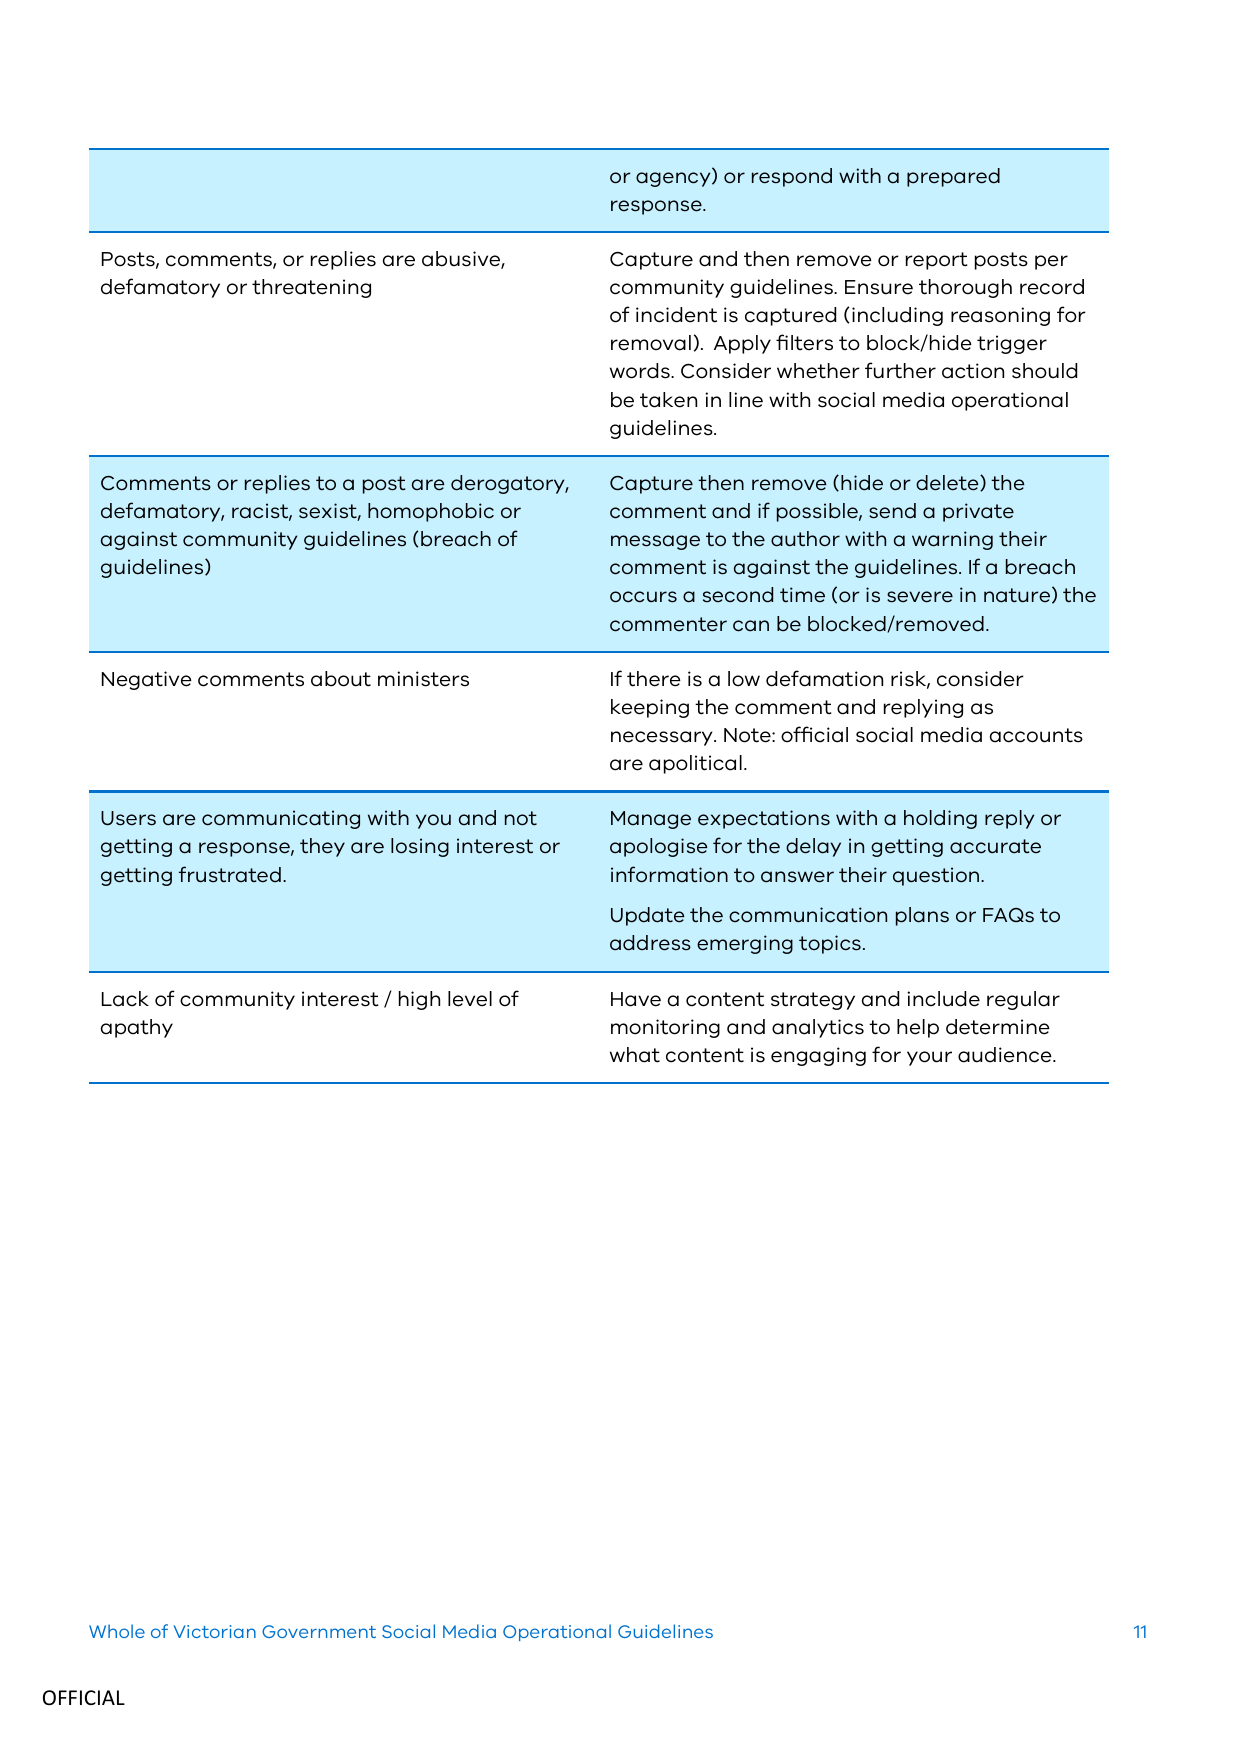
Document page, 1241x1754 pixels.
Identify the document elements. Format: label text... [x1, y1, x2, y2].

table_cell If there is a low defamation risk, consider keeping the comment and replying as necessary. Note: official social media accounts are apolitical. [598, 653, 1109, 790]
table_cell Negative comments about ministers [89, 653, 598, 790]
table_cell Capture and then remove or report posts per community guidelines. Ensure thorough record of incident is captured (including reasoning for removal). Apply filters to block/hide trigger words. Consider whether further action should be taken in line with social media operational guidelines. [598, 233, 1109, 455]
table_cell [89, 150, 598, 231]
table_cell Capture then remove (hide or delete) the comment and if possible, send a private message to the author with a warning their comment is against the guidelines. If a breach occurs a second time (or is severe in nature) the commenter can be blocked/removed. [598, 457, 1109, 651]
table_cell Posts, comments, or replies are abusive, defamatory or threatening [89, 233, 598, 455]
table_cell Manage expectations with a holding reply or apologise for the delay in getting accurate information to answer their question. Update the communication plans or FAQs to address emerging topics. [598, 793, 1109, 971]
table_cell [598, 150, 1109, 231]
table_cell Users are communicating with you and not getting a response, they are losing interest or getting frustrated. [89, 793, 598, 971]
table_cell Have a content strategy and include regular monitoring and analytics to help determine what content is engaging for your audience. [598, 973, 1109, 1082]
table_cell Lack of community interest / high level of apathy [89, 973, 598, 1082]
table_cell Comments or replies to a post are derogatory, defamatory, racist, sexist, homophobic or against community guidelines (breach of guidelines) [89, 457, 598, 651]
